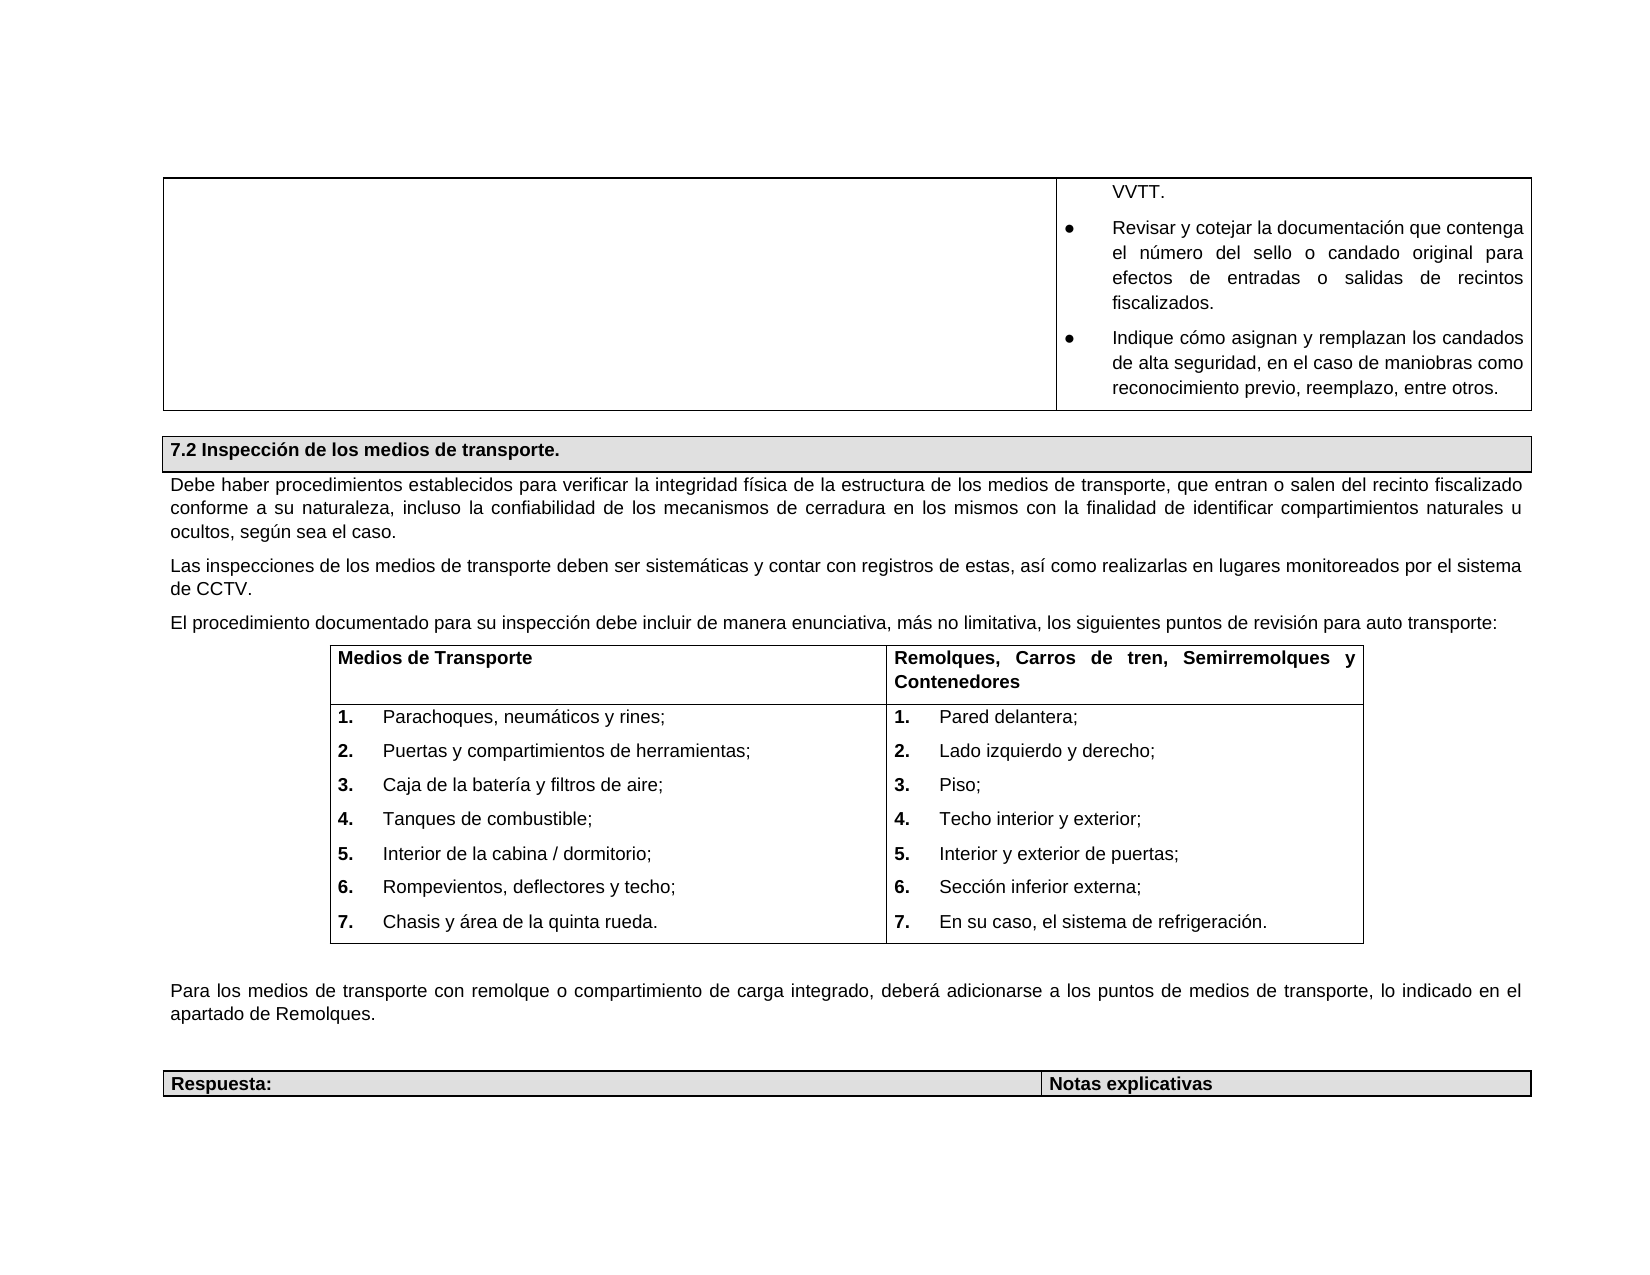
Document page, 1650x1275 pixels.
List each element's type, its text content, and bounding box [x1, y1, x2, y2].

table_cell Debe haber procedimientos establecidos para verificar la integridad física de la estructura de los medios de transporte, que entran o salen del recinto fiscalizado conforme a su naturaleza, incluso la confiabilidad de los mecanismos de cerradura en los mismos con la finalidad de identificar compartimientos naturales u ocultos, según sea el caso. Las inspecciones de los medios de transporte deben ser sistemáticas y contar con registros de estas, así como realizarlas en lugares monitoreados por el sistema de CCTV. El procedimiento documentado para su inspección debe incluir de manera enunciativa, más no limitativa, los siguientes puntos de revisión para auto transporte: [163, 473, 1531, 645]
table_cell Para los medios de transporte con remolque o compartimiento de carga integrado, deberá adicionarse a los puntos de medios de transporte, lo indicado en el apartado de Remolques. [163, 645, 1531, 1036]
table_cell [164, 179, 1056, 410]
table_header Respuesta: [164, 1072, 1041, 1095]
table_header 7.2 Inspección de los medios de transporte. [163, 437, 1531, 471]
table_header Notas explicativas [1042, 1072, 1530, 1095]
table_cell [1057, 179, 1531, 410]
